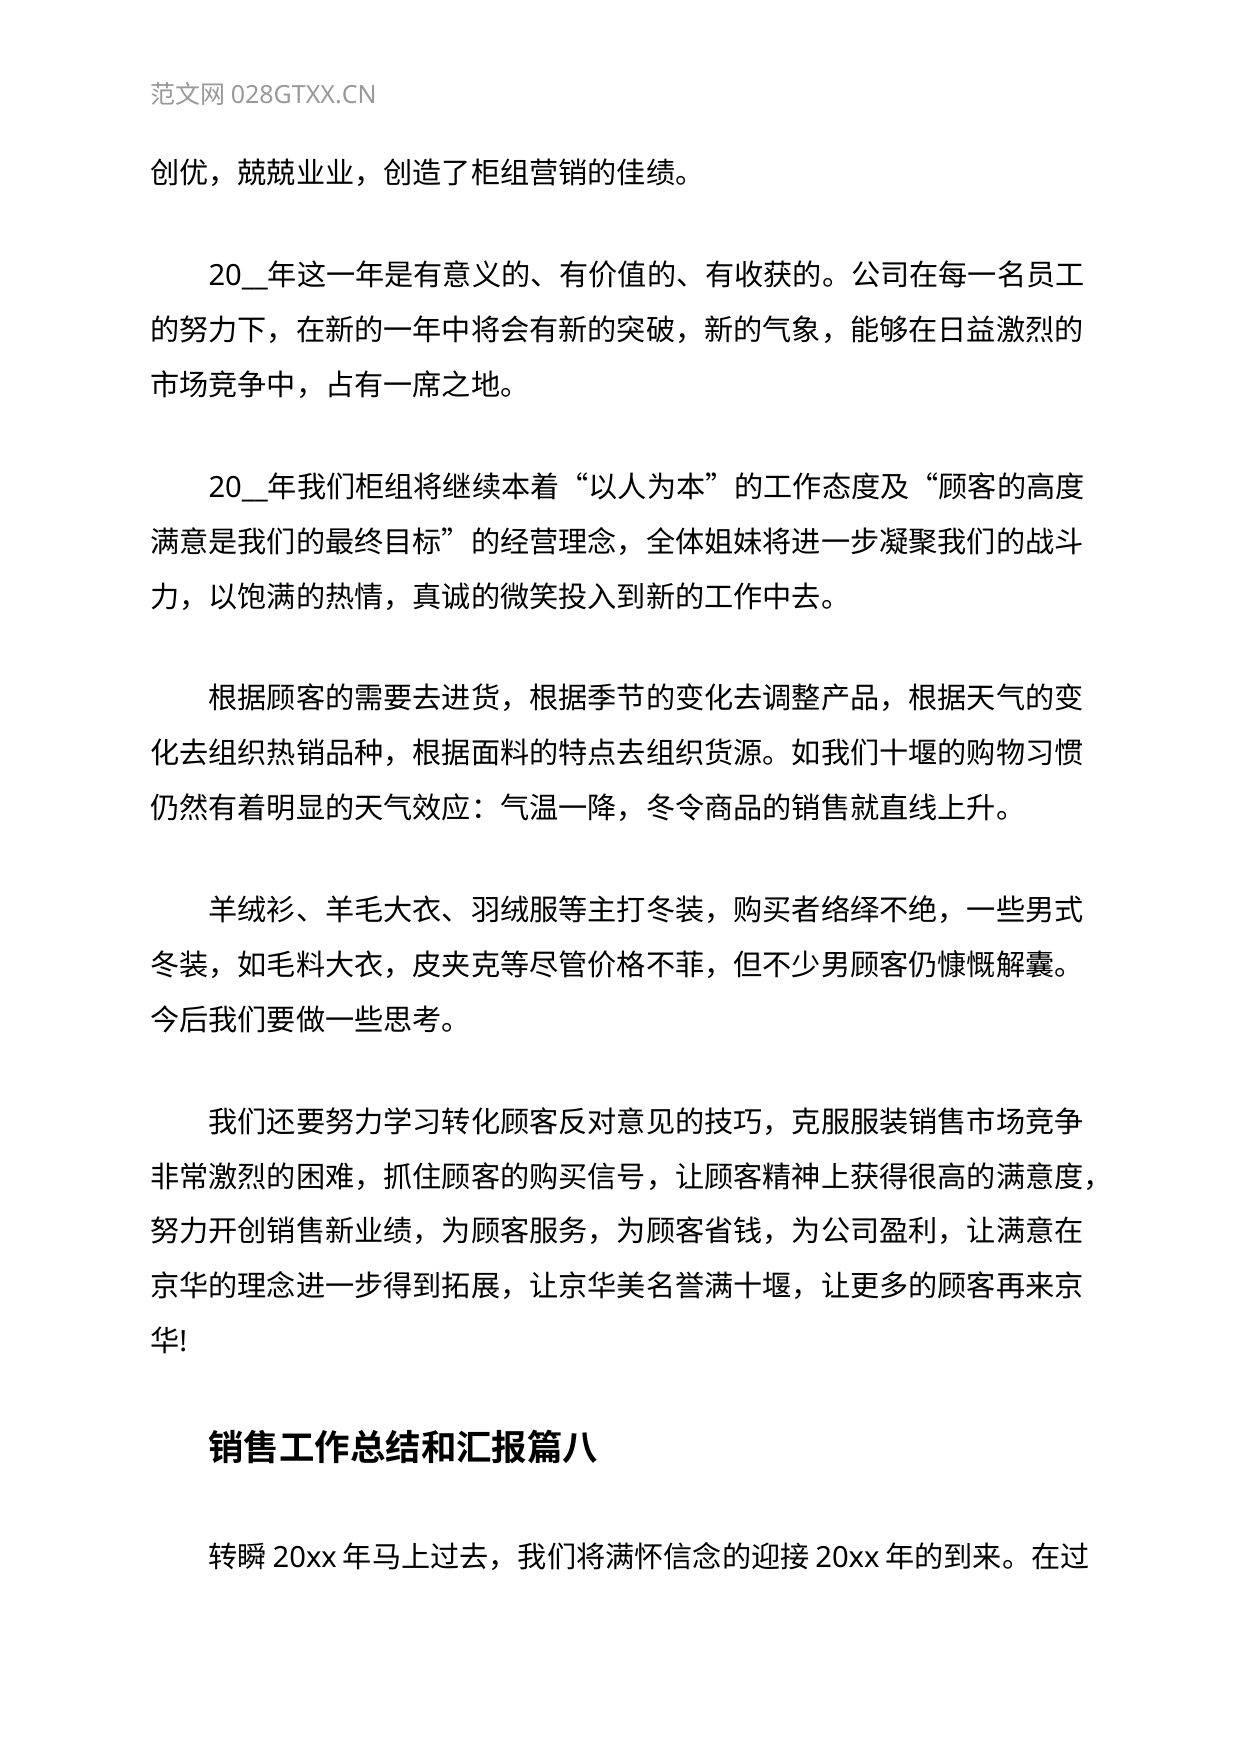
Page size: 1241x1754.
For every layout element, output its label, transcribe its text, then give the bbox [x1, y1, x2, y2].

text 根据顾客的需要去进货，根据季节的变化去调整产品，根据天气的变化去组织热销品种，根据面料的特点去组织货源。如我们十堰的购物习惯仍然有着明显的天气效应：气温一降，冬令商品的销售就直线上升。 [150, 675, 1090, 827]
text 20__年我们柜组将继续本着“以人为本”的工作态度及“顾客的高度满意是我们的最终目标”的经营理念，全体姐妹将进一步凝聚我们的战斗力，以饱满的热情，真诚的微笑投入到新的工作中去。 [150, 463, 1090, 616]
text 羊绒衫、羊毛大衣、羽绒服等主打冬装，购买者络绎不绝，一些男式冬装，如毛料大衣，皮夹克等尽管价格不菲，但不少男顾客仍慷慨解囊。今后我们要做一些思考。 [150, 887, 1090, 1039]
text 20__年这一年是有意义的、有价值的、有收获的。公司在每一名员工的努力下，在新的一年中将会有新的突破，新的气象，能够在日益激烈的市场竞争中，占有一席之地。 [150, 252, 1090, 404]
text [150, 1533, 1090, 1576]
text 我们还要努力学习转化顾客反对意见的技巧，克服服装销售市场竞争非常激烈的困难，抓住顾客的购买信号，让顾客精神上获得很高的满意度，努力开创销售新业绩，为顾客服务，为顾客省钱，为公司盈利，让满意在京华的理念进一步得到拓展，让京华美名誉满十堰，让更多的顾客再来京华! [150, 1098, 1090, 1360]
text 销售工作总结和汇报篇八 [150, 1420, 1090, 1471]
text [150, 150, 1090, 192]
